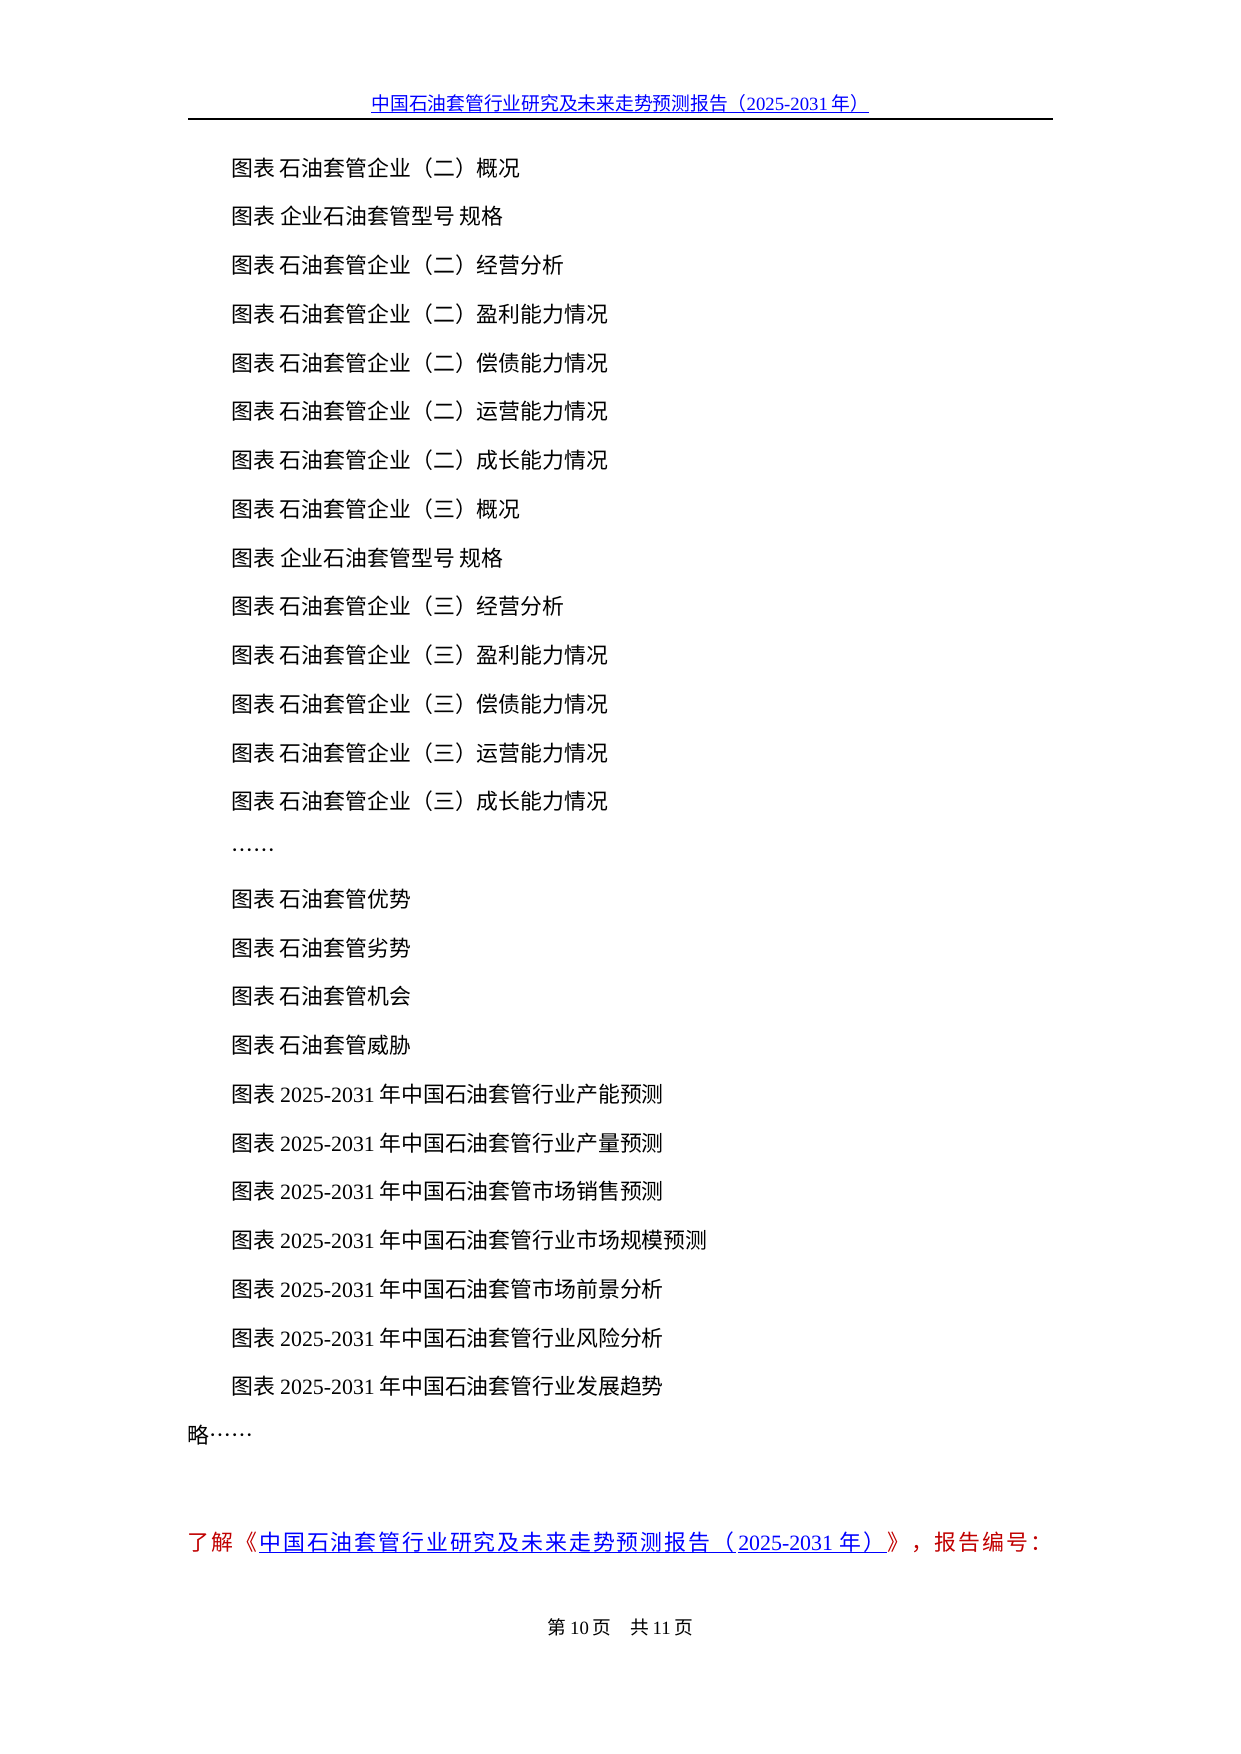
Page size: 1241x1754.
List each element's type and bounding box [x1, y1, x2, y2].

text [187, 150, 1053, 1450]
text [187, 1524, 1053, 1557]
